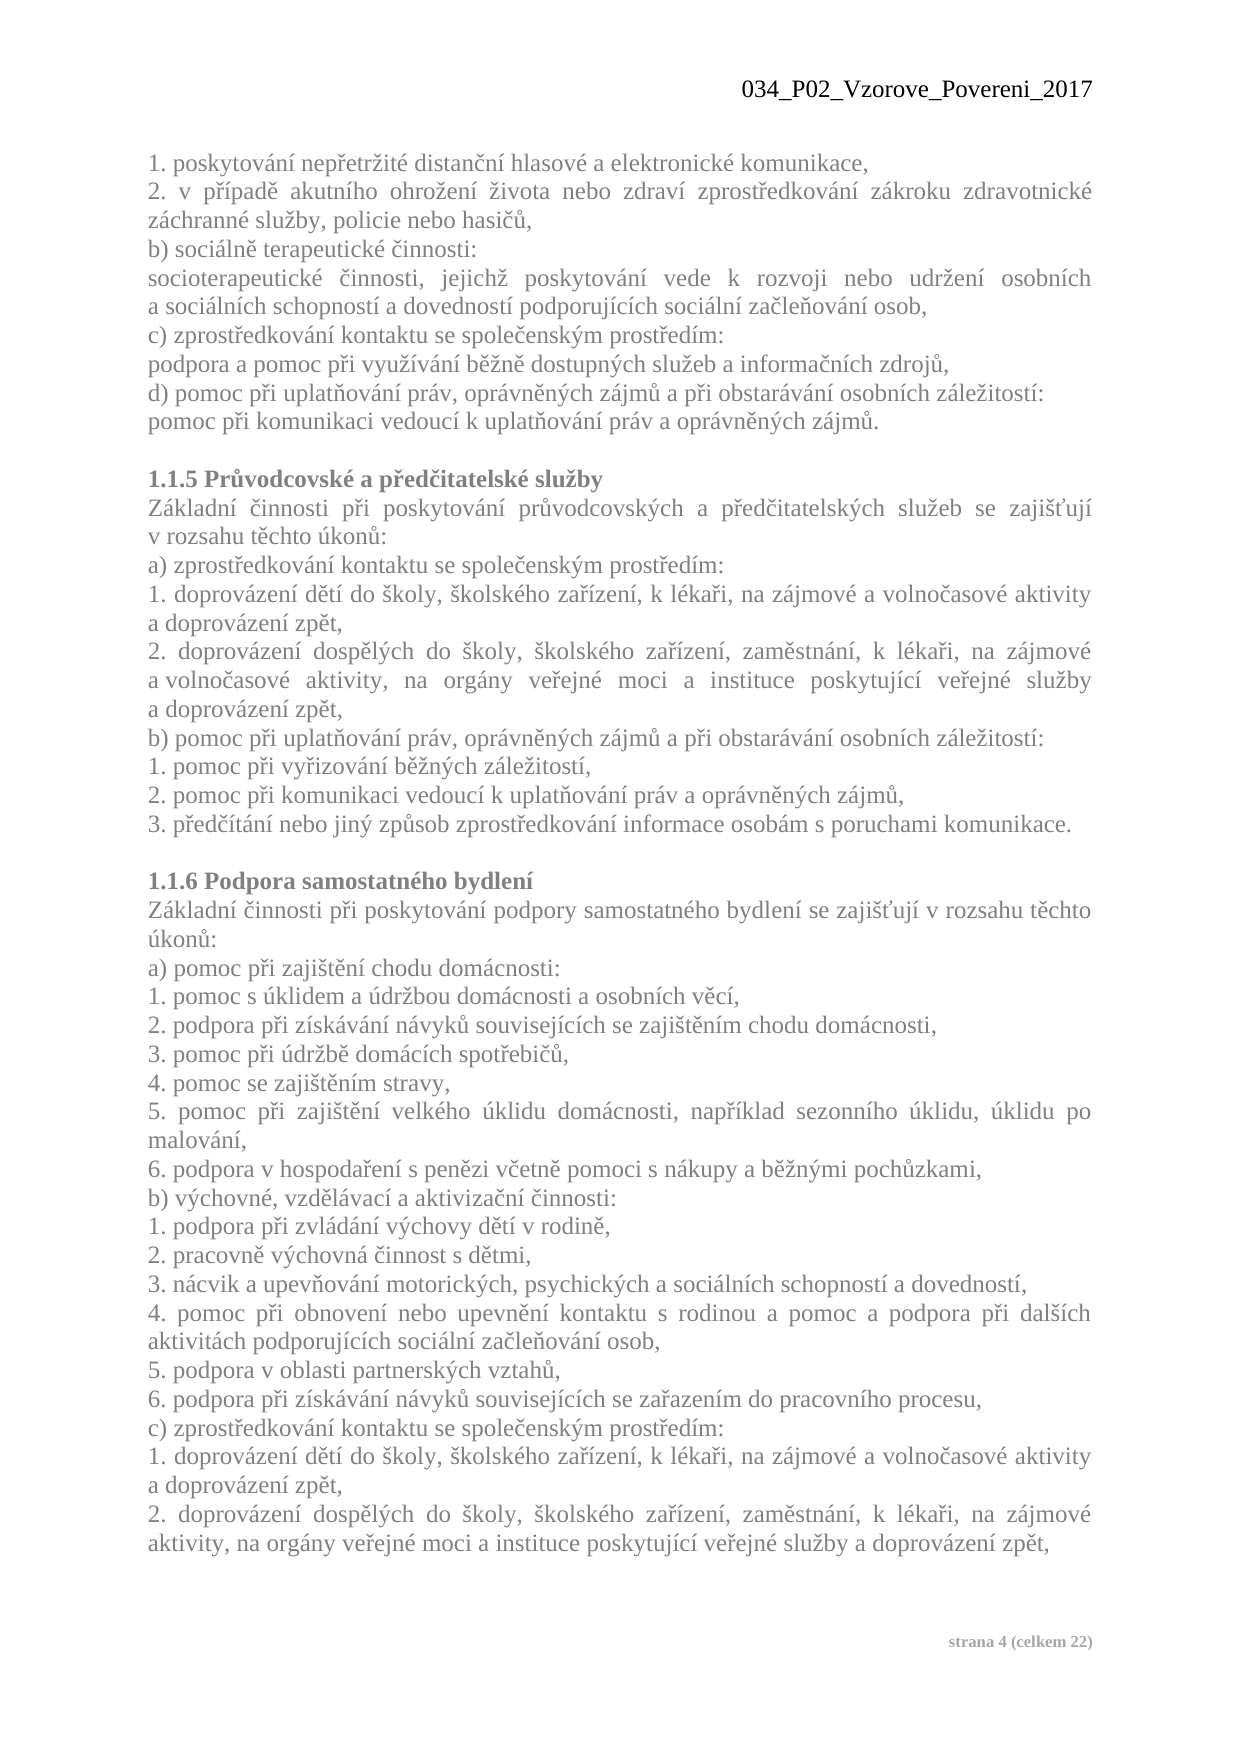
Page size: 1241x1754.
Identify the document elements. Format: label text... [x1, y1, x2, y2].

text 2. pomoc při komunikaci vedoucí k uplatňování práv a oprávněných zájmů, [148, 780, 1092, 809]
text d) pomoc při uplatňování práv, oprávněných zájmů a při obstarávání osobních záležitostí: [148, 378, 1092, 406]
text 5. podpora v oblasti partnerských vztahů, [148, 1355, 1092, 1384]
text 1. podpora při zvládání výchovy dětí v rodině, [148, 1211, 1092, 1240]
text podpora a pomoc při využívání běžně dostupných služeb a informačních zdrojů, [148, 349, 1092, 378]
text 3. předčítání nebo jiný způsob zprostředkování informace osobám s poruchami komunikace. [148, 809, 1092, 838]
text 6. podpora v hospodaření s penězi včetně pomoci s nákupy a běžnými pochůzkami, [148, 1154, 1092, 1183]
text 6. podpora při získávání návyků souvisejících se zařazením do pracovního procesu, [148, 1384, 1092, 1413]
text 1.1.5 Průvodcovské a předčitatelské služby [148, 464, 1092, 493]
text b) pomoc při uplatňování práv, oprávněných zájmů a při obstarávání osobních záležitostí: [148, 723, 1092, 751]
text 1.1.6 Podpora samostatného bydlení [148, 866, 1092, 895]
text 2. pracovně výchovná činnost s dětmi, [148, 1240, 1092, 1269]
text 2. podpora při získávání návyků souvisejících se zajištěním chodu domácnosti, [148, 1010, 1092, 1039]
text 2. doprovázení dospělých do školy, školského zařízení, zaměstnání, k lékaři, na zájmové a volnočasové aktivity, na orgány veřejné moci a instituce poskytující veřejné služby a doprovázení zpět, [148, 636, 1092, 723]
text Základní činnosti při poskytování průvodcovských a předčitatelských služeb se zajišťují v rozsahu těchto úkonů: [148, 493, 1092, 550]
text pomoc při komunikaci vedoucí k uplatňování práv a oprávněných zájmů. [148, 406, 1092, 435]
text 1. pomoc při vyřizování běžných záležitostí, [148, 751, 1092, 780]
text c) zprostředkování kontaktu se společenským prostředím: [148, 1413, 1092, 1441]
text 2. v případě akutního ohrožení života nebo zdraví zprostředkování zákroku zdravotnické záchranné služby, policie nebo hasičů, [148, 176, 1092, 234]
text socioterapeutické činnosti, jejichž poskytování vede k rozvoji nebo udržení osobních a sociálních schopností a dovedností podporujících sociální začleňování osob, [148, 263, 1092, 320]
text 2. doprovázení dospělých do školy, školského zařízení, zaměstnání, k lékaři, na zájmové aktivity, na orgány veřejné moci a instituce poskytující veřejné služby a doprovázení zpět, [148, 1499, 1092, 1556]
text 3. pomoc při údržbě domácích spotřebičů, [148, 1039, 1092, 1068]
text 4. pomoc se zajištěním stravy, [148, 1068, 1092, 1096]
text 4. pomoc při obnovení nebo upevnění kontaktu s rodinou a pomoc a podpora při dalších aktivitách podporujících sociální začleňování osob, [148, 1298, 1092, 1355]
text 1. doprovázení dětí do školy, školského zařízení, k lékaři, na zájmové a volnočasové aktivity a doprovázení zpět, [148, 579, 1092, 636]
text a) zprostředkování kontaktu se společenským prostředím: [148, 550, 1092, 579]
text 1. pomoc s úklidem a údržbou domácnosti a osobních věcí, [148, 981, 1092, 1010]
text c) zprostředkování kontaktu se společenským prostředím: [148, 320, 1092, 349]
text b) sociálně terapeutické činnosti: [148, 234, 1092, 263]
text 1. doprovázení dětí do školy, školského zařízení, k lékaři, na zájmové a volnočasové aktivity a doprovázení zpět, [148, 1441, 1092, 1499]
text 5. pomoc při zajištění velkého úklidu domácnosti, například sezonního úklidu, úklidu po malování, [148, 1096, 1092, 1154]
text b) výchovné, vzdělávací a aktivizační činnosti: [148, 1183, 1092, 1211]
text 1. poskytování nepřetržité distanční hlasové a elektronické komunikace, [148, 148, 1092, 176]
text 3. nácvik a upevňování motorických, psychických a sociálních schopností a dovedností, [148, 1269, 1092, 1298]
text a) pomoc při zajištění chodu domácnosti: [148, 953, 1092, 981]
text Základní činnosti při poskytování podpory samostatného bydlení se zajišťují v rozsahu těchto úkonů: [148, 895, 1092, 953]
